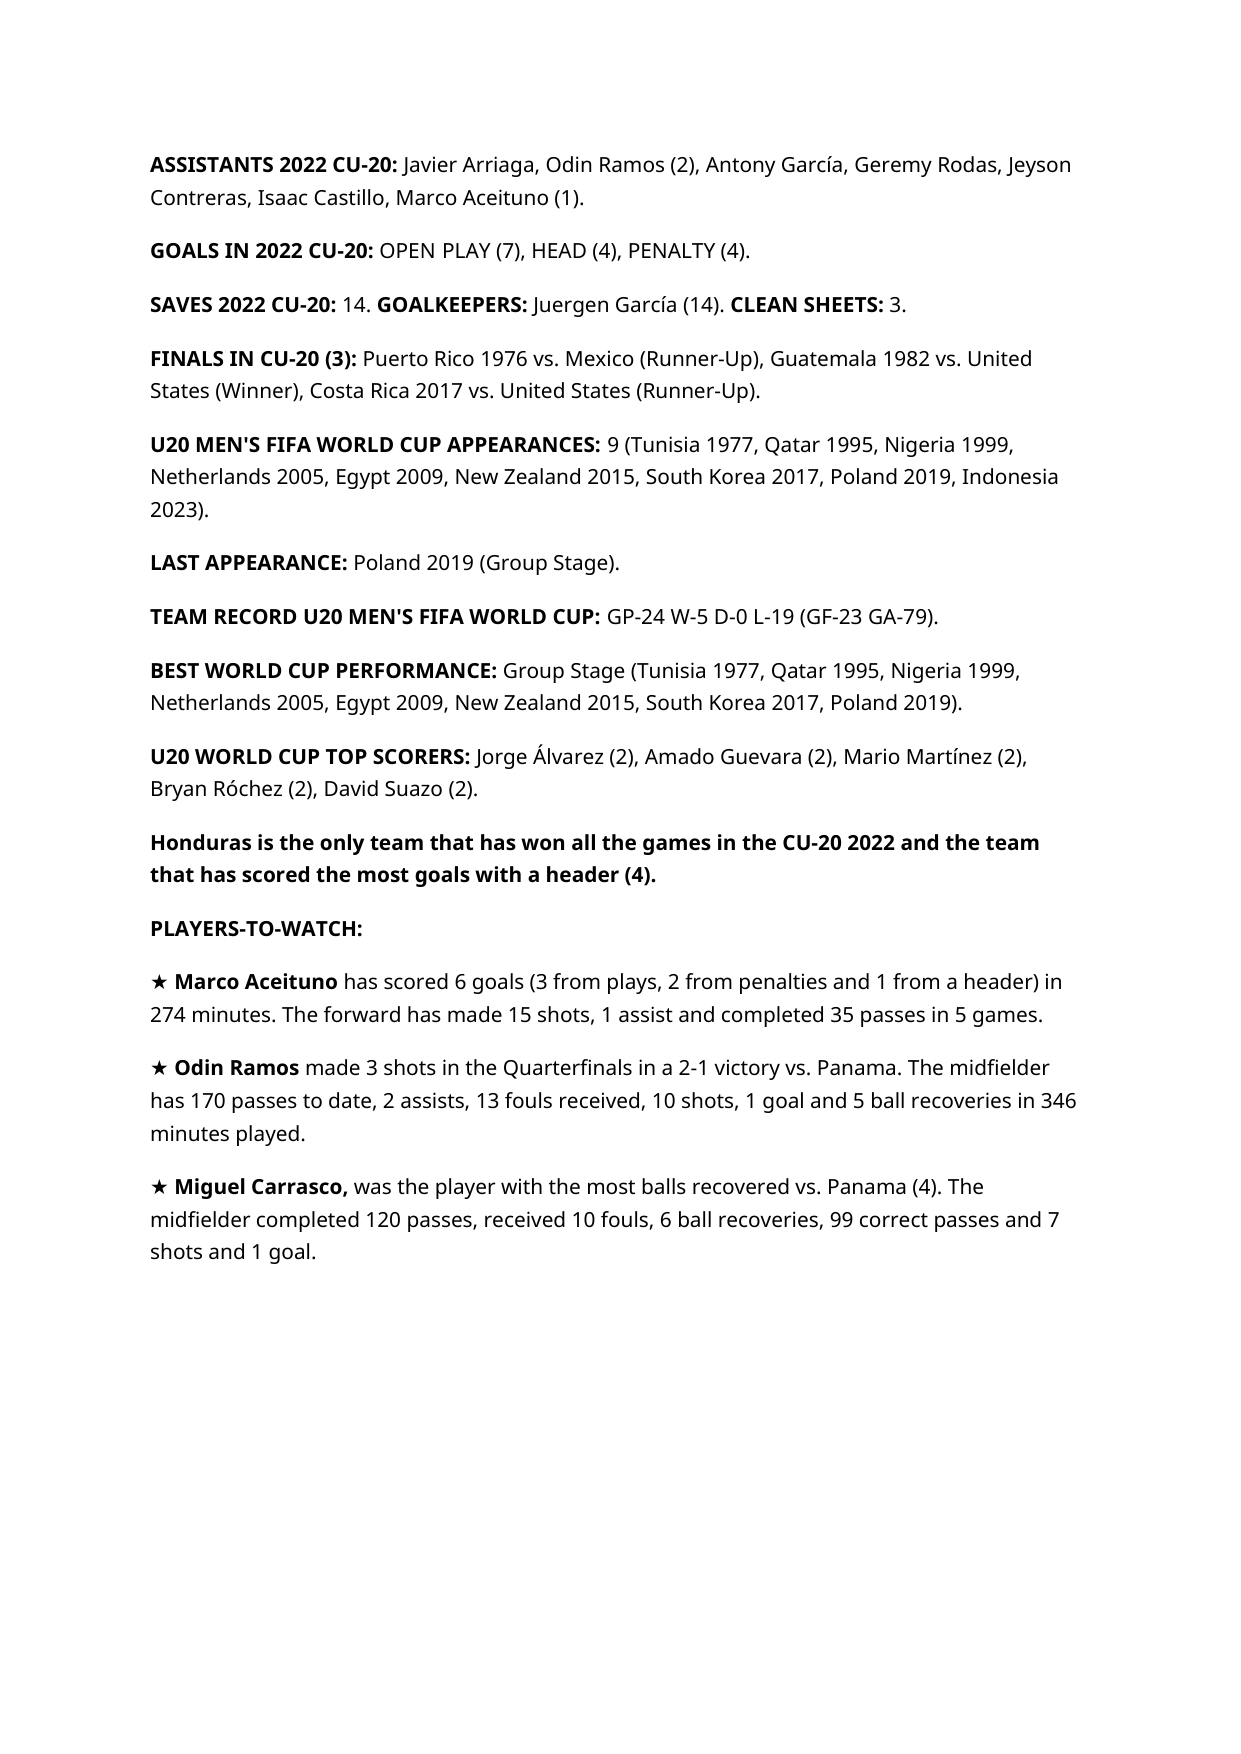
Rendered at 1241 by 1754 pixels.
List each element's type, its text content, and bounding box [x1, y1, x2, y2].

text ★ Marco Aceituno has scored 6 goals (3 from plays, 2 from penalties and 1 from a header) in 274 minutes. The forward has made 15 shots, 1 assist and completed 35 passes in 5 games. [150, 967, 1090, 1028]
text ★ Odin Ramos made 3 shots in the Quarterfinals in a 2-1 victory vs. Panama. The midfielder has 170 passes to date, 2 assists, 13 fouls received, 10 shots, 1 goal and 5 ball recoveries in 346 minutes played. [150, 1053, 1090, 1147]
text TEAM RECORD U20 MEN'S FIFA WORLD CUP: GP-24 W-5 D-0 L-19 (GF-23 GA-79). [150, 602, 1090, 630]
text ASSISTANTS 2022 CU-20: Javier Arriaga, Odin Ramos (2), Antony García, Geremy Rodas, Jeyson Contreras, Isaac Castillo, Marco Aceituno (1). [150, 150, 1079, 211]
text U20 WORLD CUP TOP SCORERS: Jorge Álvarez (2), Amado Guevara (2), Mario Martínez (2), Bryan Róchez (2), David Suazo (2). [150, 742, 1090, 803]
text PLAYERS-TO-WATCH: [150, 914, 1090, 942]
text ★ Miguel Carrasco, was the player with the most balls recovered vs. Panama (4). The midfielder completed 120 passes, received 10 fouls, 6 ball recoveries, 99 correct passes and 7 shots and 1 goal. [150, 1172, 1090, 1266]
text FINALS IN CU-20 (3): Puerto Rico 1976 vs. Mexico (Runner-Up), Guatemala 1982 vs. United States (Winner), Costa Rica 2017 vs. United States (Runner-Up). [150, 344, 1079, 405]
text BEST WORLD CUP PERFORMANCE: Group Stage (Tunisia 1977, Qatar 1995, Nigeria 1999, Netherlands 2005, Egypt 2009, New Zealand 2015, South Korea 2017, Poland 2019). [150, 656, 1079, 717]
text U20 MEN'S FIFA WORLD CUP APPEARANCES: 9 (Tunisia 1977, Qatar 1995, Nigeria 1999, Netherlands 2005, Egypt 2009, New Zealand 2015, South Korea 2017, Poland 2019, Indonesia 2023). [150, 430, 1079, 523]
text LAST APPEARANCE: Poland 2019 (Group Stage). [150, 548, 1090, 577]
text Honduras is the only team that has won all the games in the CU-20 2022 and the team that has scored the most goals with a header (4). [150, 828, 1090, 889]
text SAVES 2022 CU-20: 14. GOALKEEPERS: Juergen García (14). CLEAN SHEETS: 3. [150, 290, 1090, 319]
text GOALS IN 2022 CU-20: OPEN PLAY (7), HEAD (4), PENALTY (4). [150, 236, 1079, 264]
